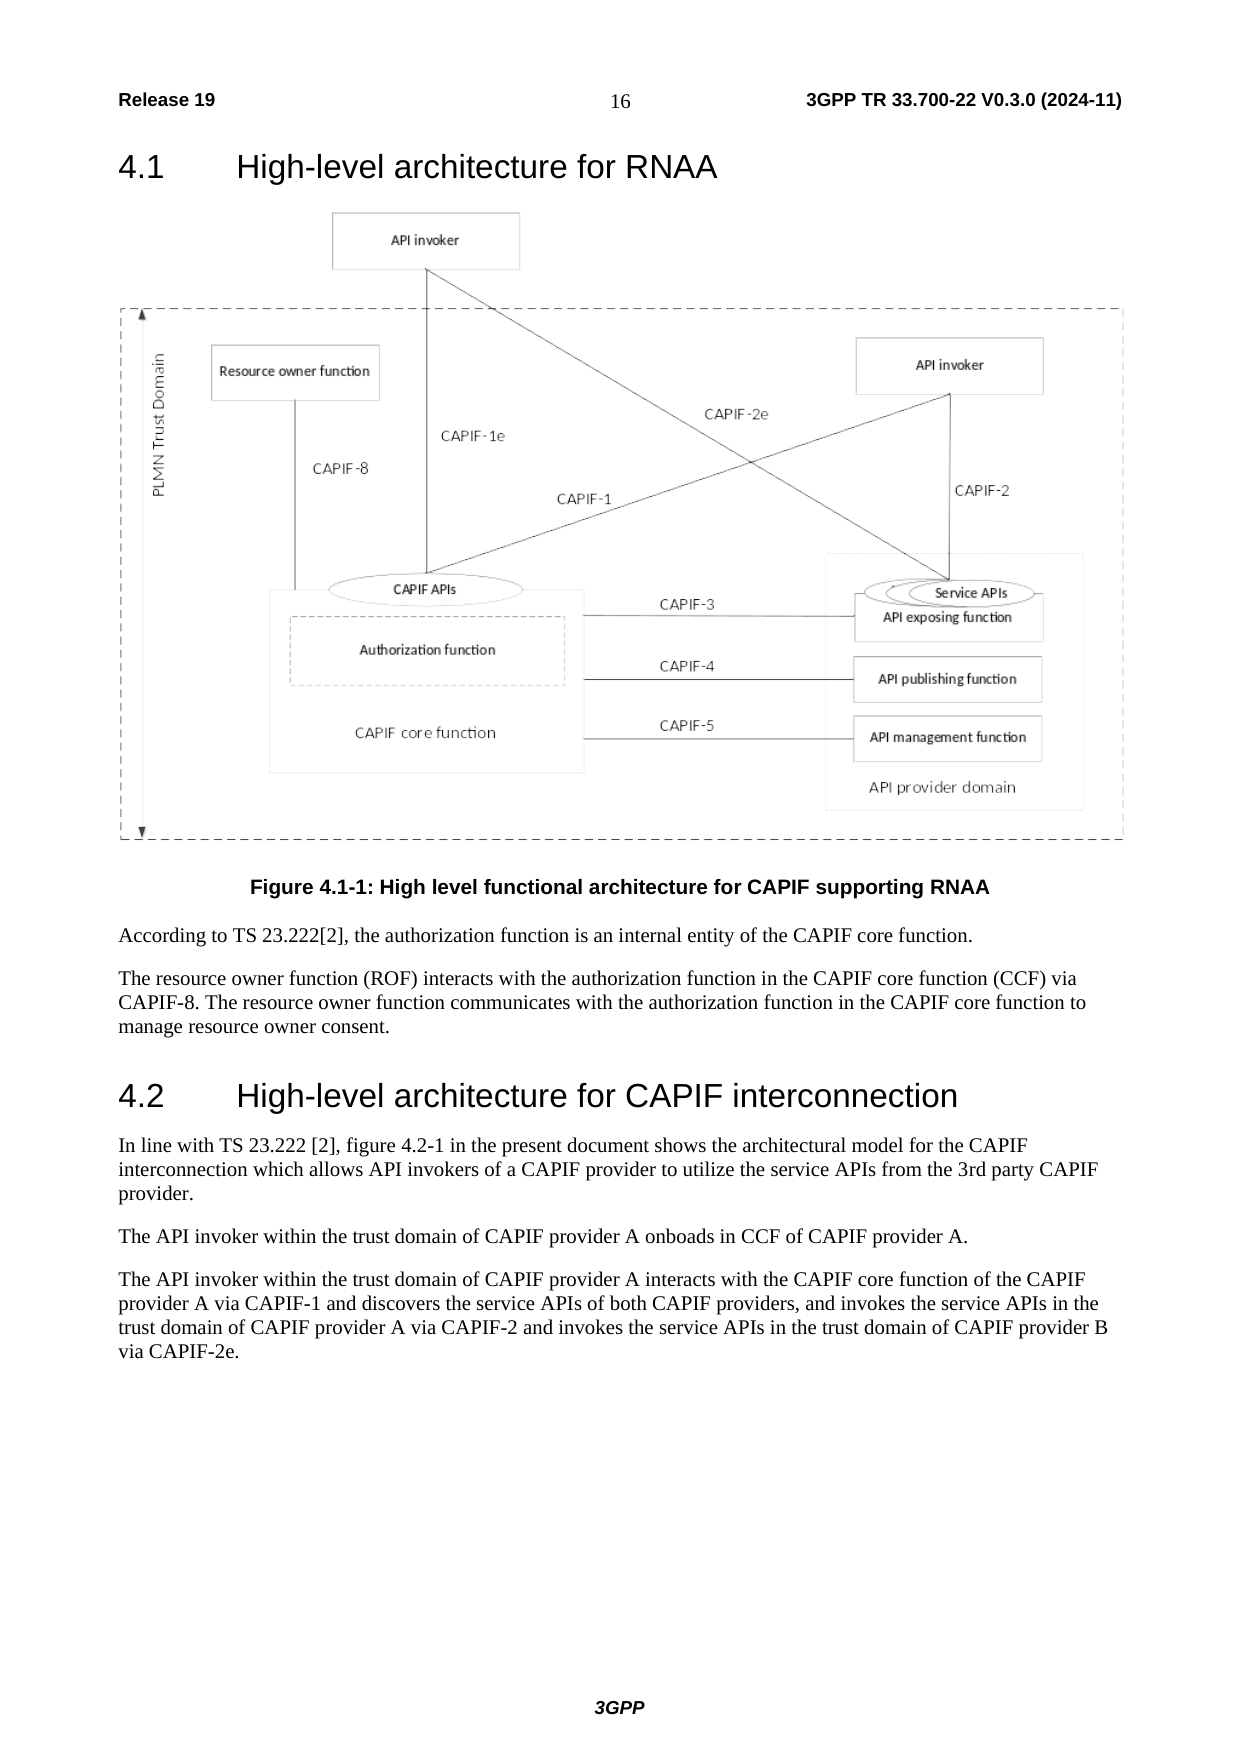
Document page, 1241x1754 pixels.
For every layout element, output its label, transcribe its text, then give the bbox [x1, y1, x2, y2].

subtitle 4.1 High-level architecture for RNAA [118, 147, 1122, 186]
text The API invoker within the trust domain of CAPIF provider A interacts with the CAPIF core function of the CAPIF provider A via CAPIF-1 and discovers the service APIs of both CAPIF providers, and invokes the service APIs in the trust domain of CAPIF provider A via CAPIF-2 and invokes the service APIs in the trust domain of CAPIF provider B via CAPIF-2e. [118, 1267, 1122, 1363]
text Figure 4.1-1: High level functional architecture for CAPIF supporting RNAA [118, 874, 1122, 898]
text According to TS 23.222[2], the authorization function is an internal entity of the CAPIF core function. [118, 923, 1122, 947]
text In line with TS 23.222 [2], figure 4.2-1 in the present document shows the architectural model for the CAPIF interconnection which allows API invokers of a CAPIF provider to utilize the service APIs from the 3rd party CAPIF provider. [118, 1133, 1122, 1205]
text The resource owner function (ROF) interacts with the authorization function in the CAPIF core function (CCF) via CAPIF-8. The resource owner function communicates with the authorization function in the CAPIF core function to manage resource owner consent. [118, 966, 1122, 1038]
text The API invoker within the trust domain of CAPIF provider A onboads in CCF of CAPIF provider A. [118, 1224, 1122, 1248]
subtitle 4.2 High-level architecture for CAPIF interconnection [118, 1076, 1122, 1114]
